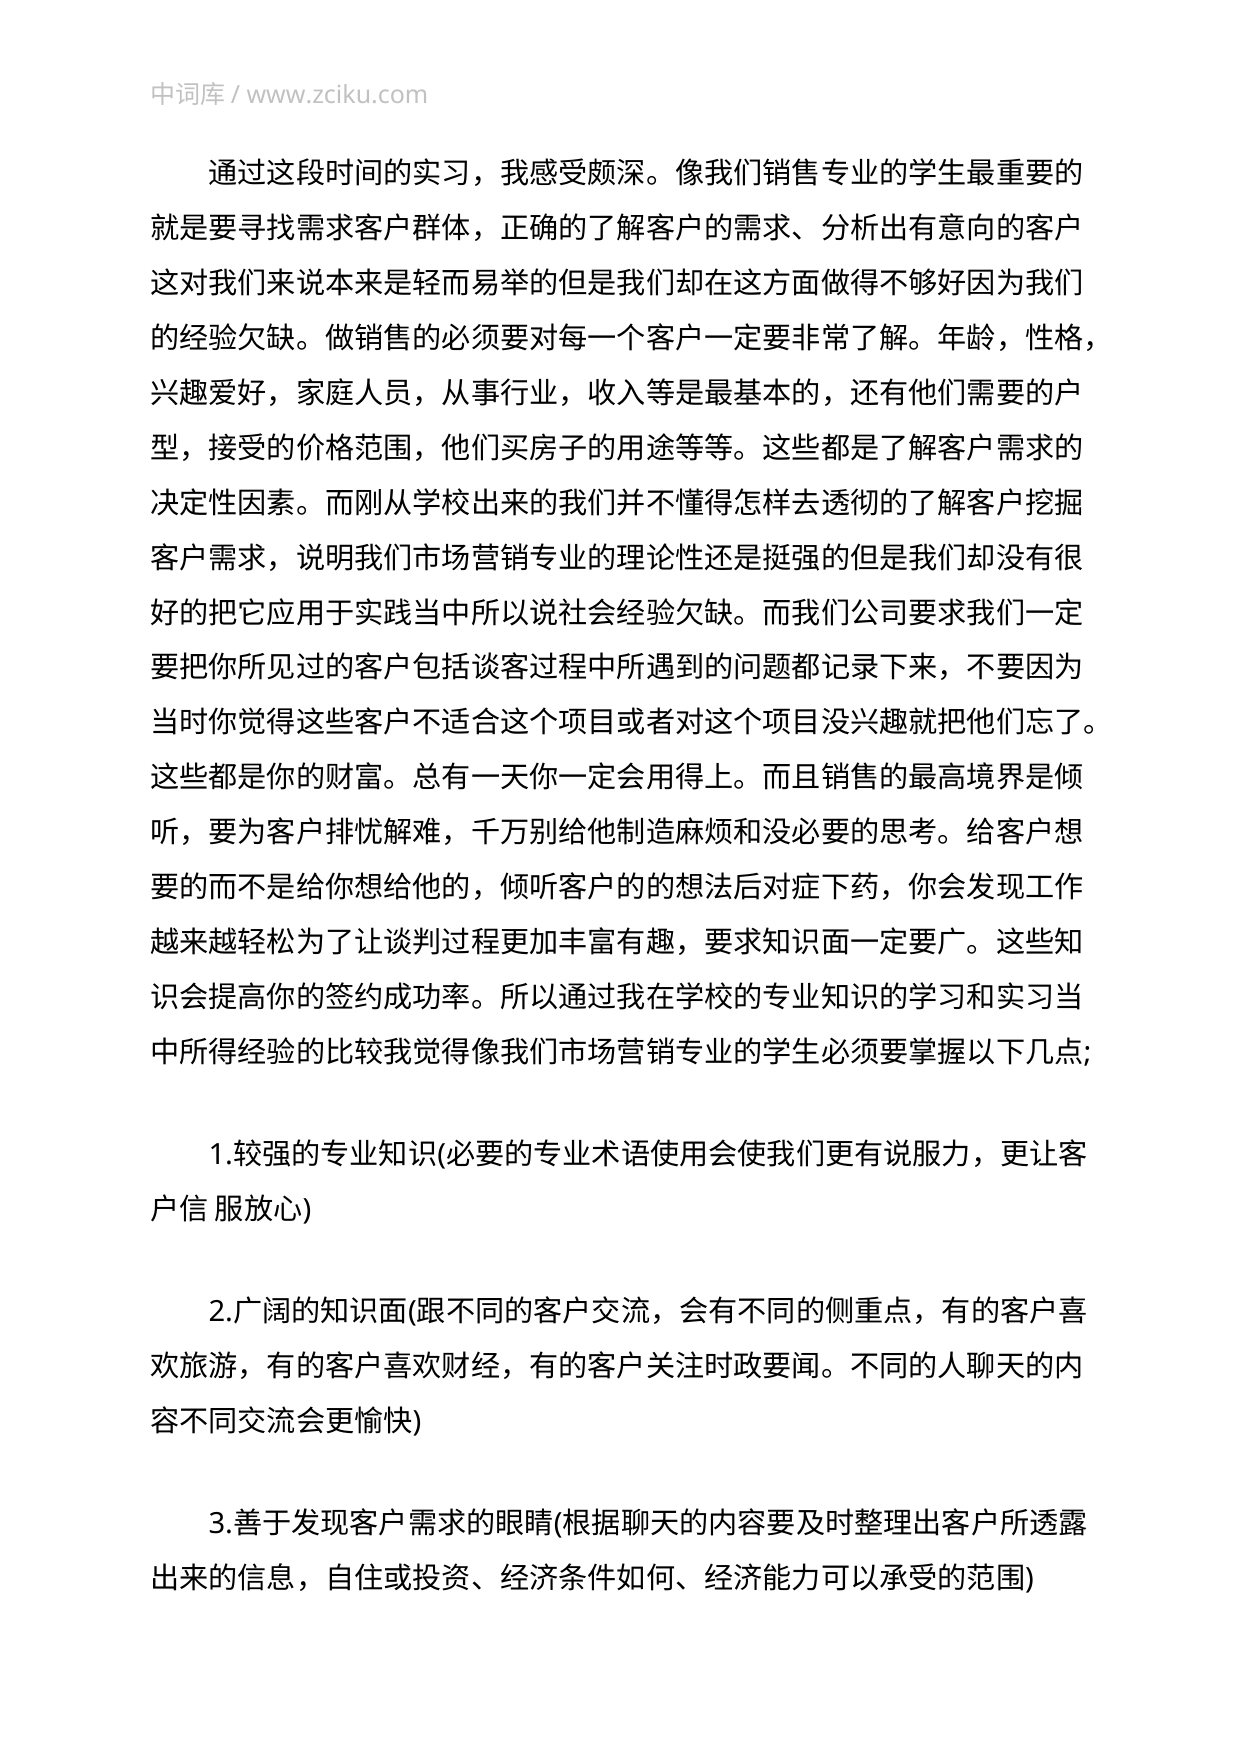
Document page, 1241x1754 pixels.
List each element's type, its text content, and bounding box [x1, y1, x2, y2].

text 1.较强的专业知识(必要的专业术语使用会使我们更有说服力，更让客户信 服放心) [150, 1130, 1090, 1228]
text 3.善于发现客户需求的眼睛(根据聊天的内容要及时整理出客户所透露出来的信息，自住或投资、经济条件如何、经济能力可以承受的范围) [150, 1499, 1090, 1597]
text 2.广阔的知识面(跟不同的客户交流，会有不同的侧重点，有的客户喜欢旅游，有的客户喜欢财经，有的客户关注时政要闻。不同的人聊天的内容不同交流会更愉快) [150, 1287, 1090, 1439]
text 通过这段时间的实习，我感受颇深。像我们销售专业的学生最重要的就是要寻找需求客户群体，正确的了解客户的需求、分析出有意向的客户这对我们来说本来是轻而易举的但是我们却在这方面做得不够好因为我们的经验欠缺。做销售的必须要对每一个客户一定要非常了解。年龄，性格，兴趣爱好，家庭人员，从事行业，收入等是最基本的，还有他们需要的户型，接受的价格范围，他们买房子的用途等等。这些都是了解客户需求的决定性因素。而刚从学校出来的我们并不懂得怎样去透彻的了解客户挖掘客户需求，说明我们市场营销专业的理论性还是挺强的但是我们却没有很好的把它应用于实践当中所以说社会经验欠缺。而我们公司要求我们一定要把你所见过的客户包括谈客过程中所遇到的问题都记录下来，不要因为当时你觉得这些客户不适合这个项目或者对这个项目没兴趣就把他们忘了。这些都是你的财富。总有一天你一定会用得上。而且销售的最高境界是倾听，要为客户排忧解难，千万别给他制造麻烦和没必要的思考。给客户想要的而不是给你想给他的，倾听客户的的想法后对症下药，你会发现工作越来越轻松为了让谈判过程更加丰富有趣，要求知识面一定要广。这些知识会提高你的签约成功率。所以通过我在学校的专业知识的学习和实习当中所得经验的比较我觉得像我们市场营销专业的学生必须要掌握以下几点; [150, 150, 1090, 1071]
